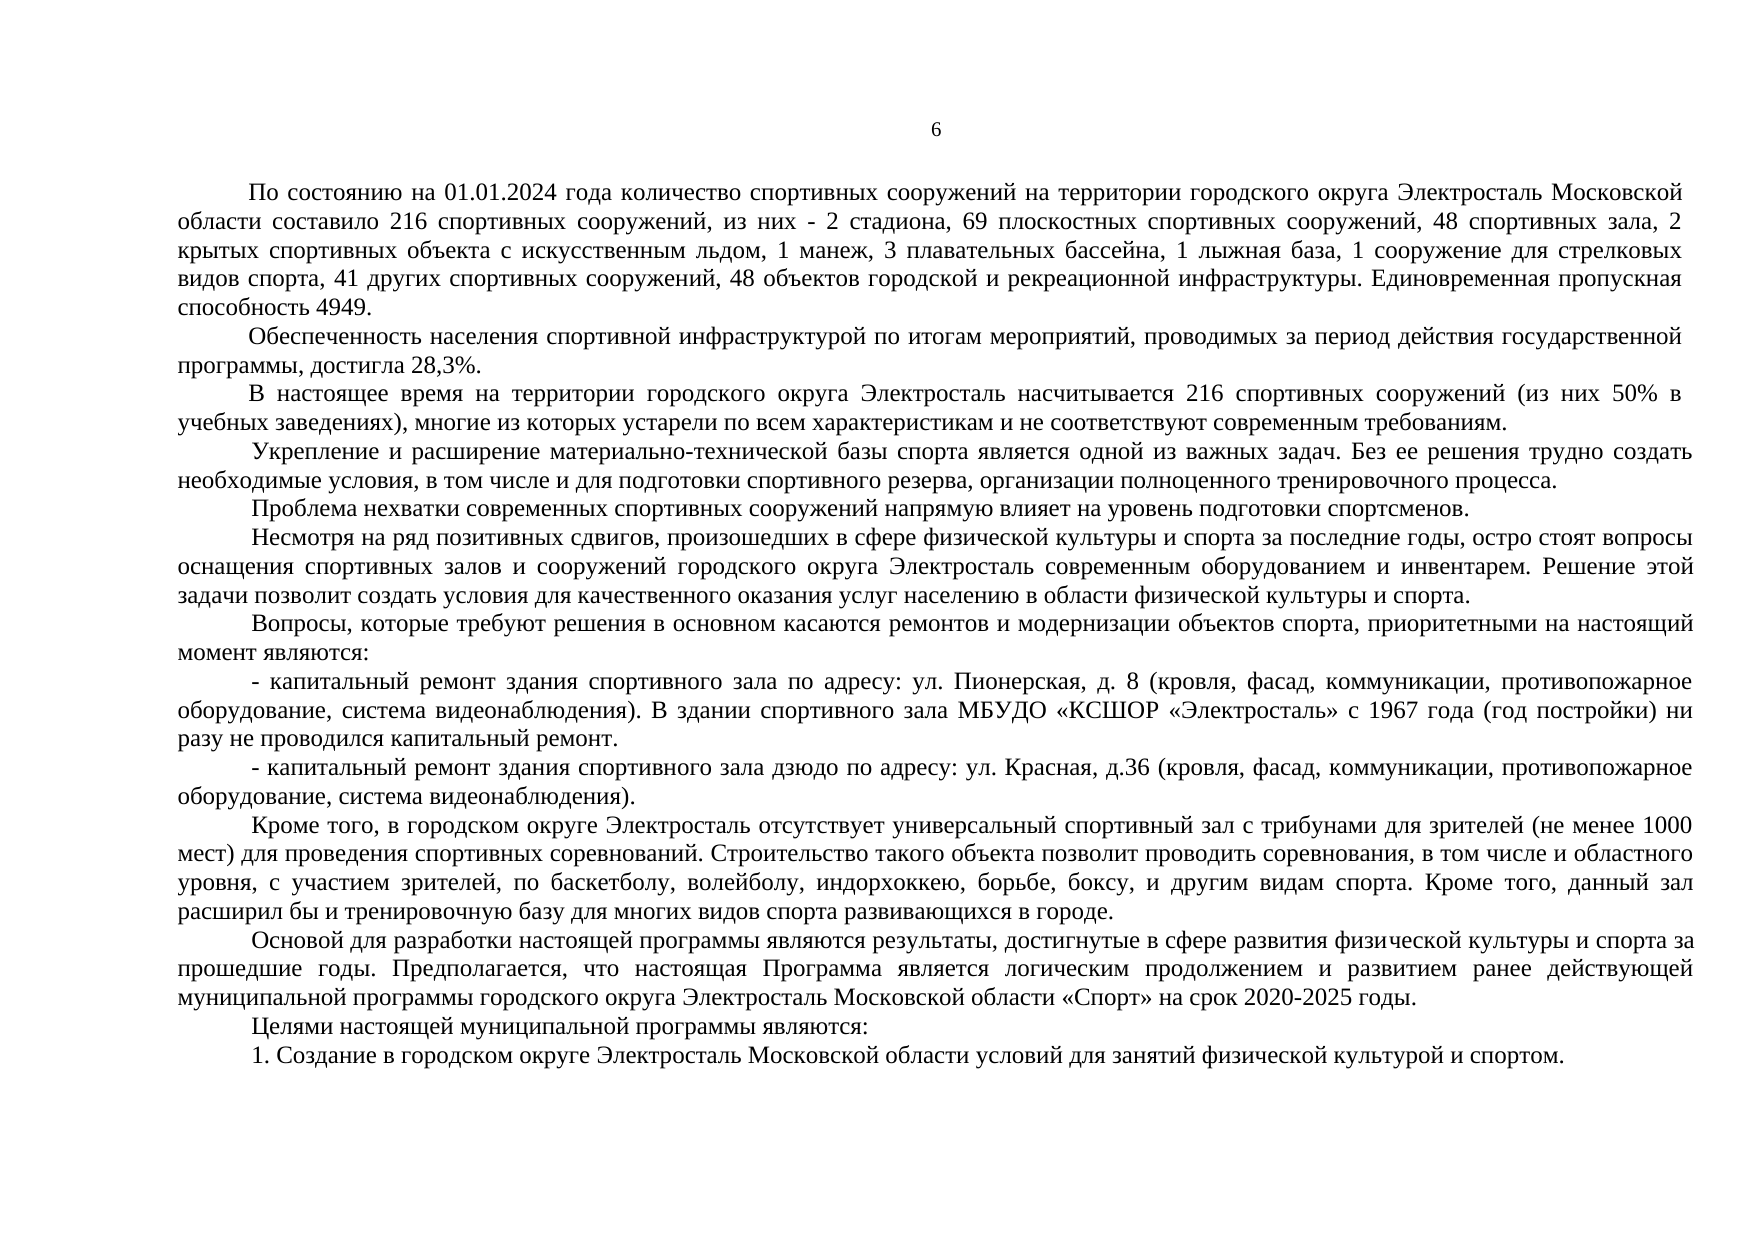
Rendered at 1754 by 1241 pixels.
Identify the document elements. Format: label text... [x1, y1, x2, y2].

text 1. Создание в городском округе Электросталь Московской области условий для занятий физической культурой и спортом. [177, 1040, 1695, 1068]
text Укрепление и расширение материально-технической базы спорта является одной из важных задач. Без ее решения трудно создать необходимые условия, в том числе и для подготовки спортивного резерва, организации полноценного тренировочного процесса. [177, 436, 1695, 493]
text Целями настоящей муниципальной программы являются: [177, 1011, 1695, 1040]
text Несмотря на ряд позитивных сдвигов, произошедших в сфере физической культуры и спорта за последние годы, остро стоят вопросы оснащения спортивных залов и сооружений городского округа Электросталь современным оборудованием и инвентарем. Решение этой задачи позволит создать условия для качественного оказания услуг населению в области физической культуры и спорта. [177, 522, 1695, 608]
text Обеспеченность населения спортивной инфраструктурой по итогам мероприятий, проводимых за период действия государственной программы, достигла 28,3%. [177, 321, 1683, 378]
text Основой для разработки настоящей программы являются результаты, достигнутые в сфере развития физической культуры и спорта за прошедшие годы. Предполагается, что настоящая Программа является логическим продолжением и развитием ранее действующей муниципальной программы городского округа Электросталь Московской области «Спорт» на срок 2020-2025 годы. [177, 925, 1695, 1011]
text - капитальный ремонт здания спортивного зала по адресу: ул. Пионерская, д. 8 (кровля, фасад, коммуникации, противопожарное оборудование, система видеонаблюдения). В здании спортивного зала МБУДО «КСШОР «Электросталь» с 1967 года (год постройки) ни разу не проводился капитальный ремонт. [177, 666, 1695, 752]
text - капитальный ремонт здания спортивного зала дзюдо по адресу: ул. Красная, д.36 (кровля, фасад, коммуникации, противопожарное оборудование, система видеонаблюдения). [177, 752, 1695, 810]
text По состоянию на 01.01.2024 года количество спортивных сооружений на территории городского округа Электросталь Московской области составило 216 спортивных сооружений, из них - 2 стадиона, 69 плоскостных спортивных сооружений, 48 спортивных зала, 2 крытых спортивных объекта с искусственным льдом, 1 манеж, 3 плавательных бассейна, 1 лыжная база, 1 сооружение для стрелковых видов спорта, 41 других спортивных сооружений, 48 объектов городской и рекреационной инфраструктуры. Единовременная пропускная способность 4949. [177, 177, 1683, 321]
text Проблема нехватки современных спортивных сооружений напрямую влияет на уровень подготовки спортсменов. [177, 493, 1695, 522]
text В настоящее время на территории городского округа Электросталь насчитывается 216 спортивных сооружений (из них 50% в учебных заведениях), многие из которых устарели по всем характеристикам и не соответствуют современным требованиям. [177, 378, 1683, 436]
text Вопросы, которые требуют решения в основном касаются ремонтов и модернизации объектов спорта, приоритетными на настоящий момент являются: [177, 608, 1695, 666]
text Кроме того, в городском округе Электросталь отсутствует универсальный спортивный зал с трибунами для зрителей (не менее 1000 мест) для проведения спортивных соревнований. Строительство такого объекта позволит проводить соревнования, в том числе и областного уровня, с участием зрителей, по баскетболу, волейболу, индорхоккею, борьбе, боксу, и другим видам спорта. Кроме того, данный зал расширил бы и тренировочную базу для многих видов спорта развивающихся в городе. [177, 810, 1695, 925]
